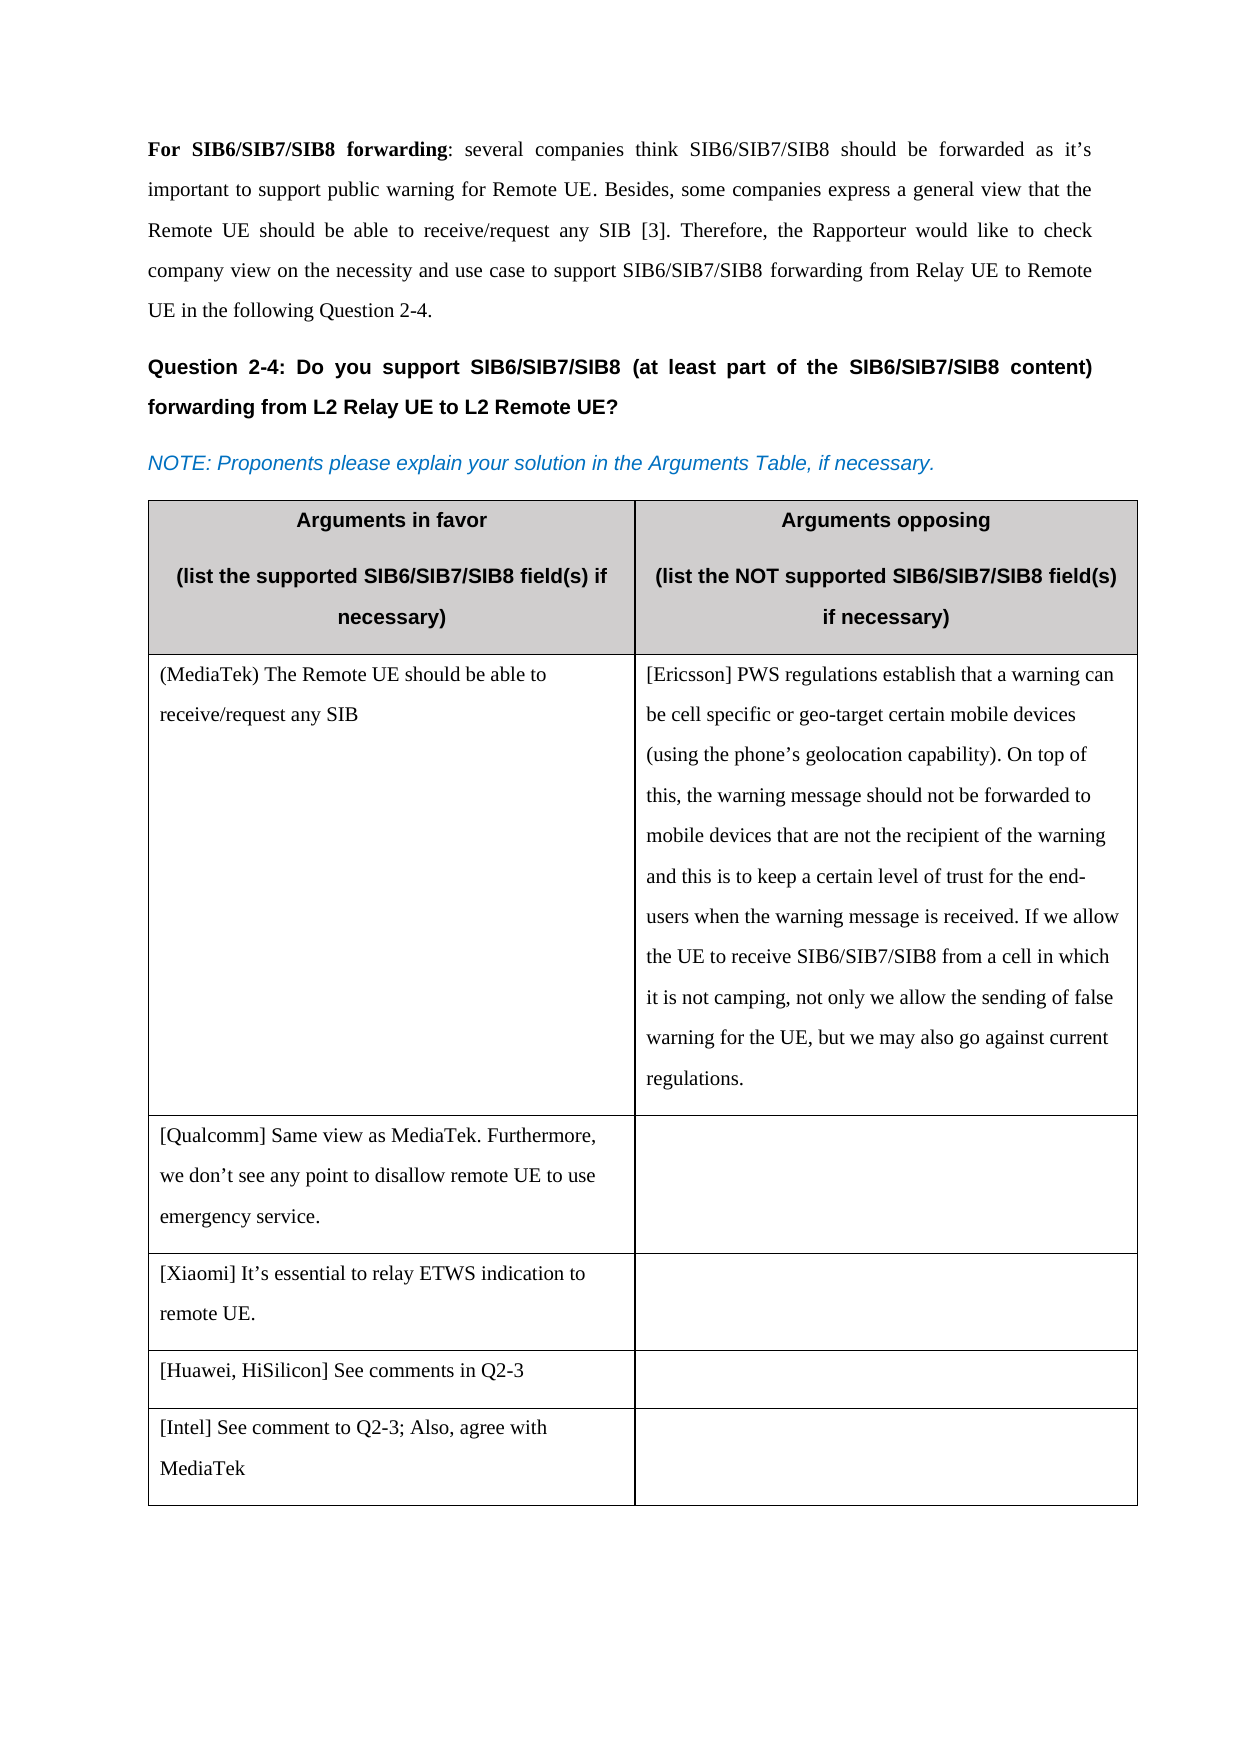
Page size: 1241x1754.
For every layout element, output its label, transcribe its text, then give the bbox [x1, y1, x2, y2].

table_cell [Qualcomm] Same view as MediaTek. Furthermore, we don’t see any point to disallow remote UE to use emergency service. [149, 1116, 634, 1253]
table_cell [636, 1409, 1137, 1505]
text NOTE: Proponents please explain your solution in the Arguments Table, if necessary. [148, 444, 1092, 482]
table_cell [Intel] See comment to Q2-3; Also, agree with MediaTek [149, 1409, 634, 1505]
table_cell [636, 1351, 1137, 1407]
text Question 2-4: Do you support SIB6/SIB7/SIB8 (at least part of the SIB6/SIB7/SIB8 content) forwarding from L2 Relay UE to L2 Remote UE? [148, 348, 1092, 426]
table_cell [Ericsson] PWS regulations establish that a warning can be cell specific or geo-target certain mobile devices (using the phone’s geolocation capability). On top of this, the warning message should not be forwarded to mobile devices that are not the recipient of the warning and this is to keep a certain level of trust for the end-users when the warning message is received. If we allow the UE to receive SIB6/SIB7/SIB8 from a cell in which it is not camping, not only we allow the sending of false warning for the UE, but we may also go against current regulations. [636, 655, 1137, 1115]
table_cell [636, 1254, 1137, 1350]
table_cell (MediaTek) The Remote UE should be able to receive/request any SIB [149, 655, 634, 1115]
text For SIB6/SIB7/SIB8 forwarding: several companies think SIB6/SIB7/SIB8 should be forwarded as it’s important to support public warning for Remote UE. Besides, some companies express a general view that the Remote UE should be able to receive/request any SIB [3]. Therefore, the Rapporteur would like to check company view on the necessity and use case to support SIB6/SIB7/SIB8 forwarding from Relay UE to Remote UE in the following Question 2-4. [148, 130, 1092, 329]
table_header Arguments in favor (list the supported SIB6/SIB7/SIB8 field(s) if necessary) [149, 501, 634, 654]
table_cell [Xiaomi] It’s essential to relay ETWS indication to remote UE. [149, 1254, 634, 1350]
table_header Arguments opposing (list the NOT supported SIB6/SIB7/SIB8 field(s) if necessary) [636, 501, 1137, 654]
table_cell [Huawei, HiSilicon] See comments in Q2-3 [149, 1351, 634, 1407]
table_cell [636, 1116, 1137, 1253]
